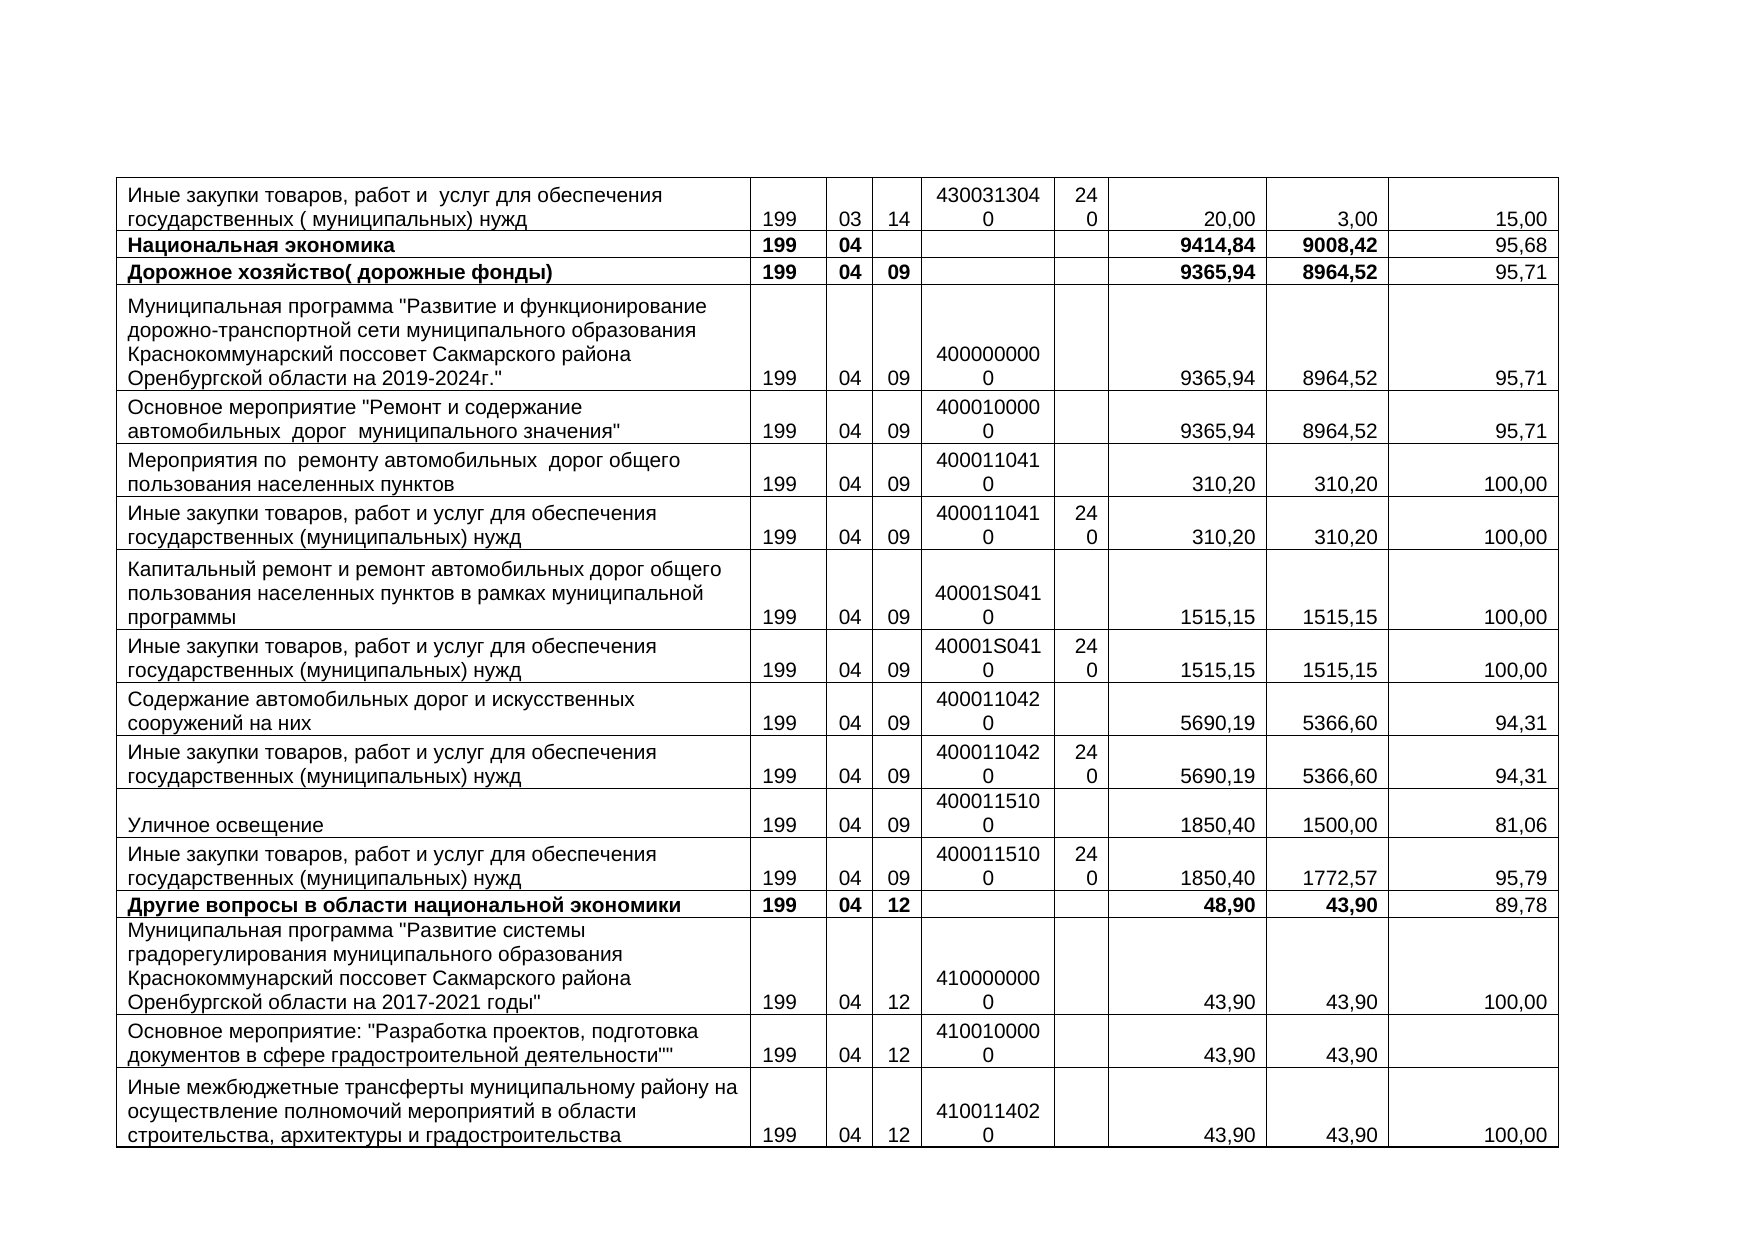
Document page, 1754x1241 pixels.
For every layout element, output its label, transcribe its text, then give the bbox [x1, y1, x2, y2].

table_cell 8964,52 [1267, 285, 1388, 390]
table_cell [1055, 789, 1108, 837]
table_cell 04 [827, 497, 872, 549]
table_cell 1772,57 [1267, 838, 1388, 890]
table_cell Другие вопросы в области национальной экономики [117, 891, 750, 917]
table_cell 199 [751, 444, 826, 496]
table_cell 04 [827, 1015, 872, 1067]
table_cell Дорожное хозяйство( дорожные фонды) [117, 258, 750, 283]
table_cell 81,06 [1389, 789, 1558, 837]
table_cell 4000110420 [922, 736, 1054, 788]
table_cell [1055, 1068, 1108, 1146]
table_cell 4000000000 [922, 285, 1054, 390]
table_cell 12 [873, 918, 921, 1014]
table_cell 04 [827, 630, 872, 682]
table_cell 199 [751, 683, 826, 735]
table_cell 43,90 [1109, 918, 1266, 1014]
table_cell 100,00 [1389, 444, 1558, 496]
table_cell [1055, 391, 1108, 443]
table_cell 20,00 [1109, 178, 1266, 230]
table_cell 1850,40 [1109, 789, 1266, 837]
table_cell 1515,15 [1267, 630, 1388, 682]
table_cell 4000100000 [922, 391, 1054, 443]
table_cell 09 [873, 258, 921, 283]
table_cell 240 [1055, 838, 1108, 890]
table_cell 310,20 [1267, 497, 1388, 549]
table_cell Содержание автомобильных дорог и искусственных сооружений на них [117, 683, 750, 735]
table_cell 40001S0410 [922, 550, 1054, 629]
table_cell 95,68 [1389, 231, 1558, 257]
table_cell 1515,15 [1267, 550, 1388, 629]
table_cell 240 [1055, 178, 1108, 230]
table_cell 04 [827, 231, 872, 257]
table_cell 04 [827, 683, 872, 735]
table_cell [1055, 444, 1108, 496]
table_cell [1389, 1015, 1558, 1067]
table_cell 03 [827, 178, 872, 230]
table_cell 199 [751, 285, 826, 390]
table_cell Иные межбюджетные трансферты муниципальному району на осуществление полномочий мероприятий в области строительства, архитектуры и градостроительства [117, 1068, 750, 1146]
table_cell Мероприятия по ремонту автомобильных дорог общего пользования населенных пунктов [117, 444, 750, 496]
table_cell 95,71 [1389, 258, 1558, 283]
table_cell 12 [873, 1068, 921, 1146]
table_cell 04 [827, 891, 872, 917]
table_cell 199 [751, 550, 826, 629]
table_cell 5366,60 [1267, 736, 1388, 788]
table_cell 310,20 [1109, 497, 1266, 549]
table_cell 04 [827, 736, 872, 788]
table_cell 43,90 [1109, 1015, 1266, 1067]
table_cell 4000115100 [922, 838, 1054, 890]
table_cell [1055, 285, 1108, 390]
table_cell 04 [827, 258, 872, 283]
table_cell 1515,15 [1109, 550, 1266, 629]
table_cell 94,31 [1389, 683, 1558, 735]
table_cell 100,00 [1389, 1068, 1558, 1146]
table_cell 9414,84 [1109, 231, 1266, 257]
table_cell 100,00 [1389, 550, 1558, 629]
table_cell [1055, 683, 1108, 735]
table_cell 09 [873, 736, 921, 788]
table_cell Иные закупки товаров, работ и услуг для обеспечения государственных (муниципальных) нужд [117, 736, 750, 788]
table_cell 240 [1055, 736, 1108, 788]
table_cell 95,79 [1389, 838, 1558, 890]
table_cell Иные закупки товаров, работ и услуг для обеспечения государственных (муниципальных) нужд [117, 630, 750, 682]
table_cell 8964,52 [1267, 258, 1388, 283]
table_cell 4100114020 [922, 1068, 1054, 1146]
table_cell 199 [751, 891, 826, 917]
table_cell 100,00 [1389, 497, 1558, 549]
table_cell 199 [751, 918, 826, 1014]
table_cell Уличное освещение [117, 789, 750, 837]
table_cell 199 [751, 178, 826, 230]
table_cell 100,00 [1389, 918, 1558, 1014]
table_cell 89,78 [1389, 891, 1558, 917]
table_cell 199 [751, 1068, 826, 1146]
table_cell 199 [751, 231, 826, 257]
table_cell 1515,15 [1109, 630, 1266, 682]
table_cell Муниципальная программа "Развитие системы градорегулирования муниципального образования Краснокоммунарский поссовет Сакмарского района Оренбургской области на 2017-2021 годы" [117, 918, 750, 1014]
table_cell 48,90 [1109, 891, 1266, 917]
table_cell [1055, 258, 1108, 283]
table_cell Иные закупки товаров, работ и услуг для обеспечения государственных ( муниципальных) нужд [117, 178, 750, 230]
table_cell Основное мероприятие "Ремонт и содержание автомобильных дорог муниципального значения" [117, 391, 750, 443]
table_cell 09 [873, 285, 921, 390]
table_cell 9365,94 [1109, 258, 1266, 283]
table_cell 09 [873, 630, 921, 682]
table_cell Основное мероприятие: "Разработка проектов, подготовка документов в сфере градостроительной деятельности"" [117, 1015, 750, 1067]
table_cell 94,31 [1389, 736, 1558, 788]
table_cell 199 [751, 789, 826, 837]
table_cell 240 [1055, 497, 1108, 549]
table_cell 4100100000 [922, 1015, 1054, 1067]
table_cell 8964,52 [1267, 391, 1388, 443]
table_cell 100,00 [1389, 630, 1558, 682]
table_cell [1055, 891, 1108, 917]
table_cell 3,00 [1267, 178, 1388, 230]
table_cell 1500,00 [1267, 789, 1388, 837]
table_cell 4000115100 [922, 789, 1054, 837]
table_cell 04 [827, 918, 872, 1014]
table_cell 310,20 [1267, 444, 1388, 496]
table_cell 09 [873, 444, 921, 496]
table_cell 14 [873, 178, 921, 230]
table_cell 15,00 [1389, 178, 1558, 230]
table_cell 43,90 [1267, 918, 1388, 1014]
table_cell 9365,94 [1109, 285, 1266, 390]
table_cell [922, 891, 1054, 917]
table_cell [1055, 231, 1108, 257]
table_cell 1850,40 [1109, 838, 1266, 890]
table_cell 199 [751, 497, 826, 549]
table_cell 199 [751, 838, 826, 890]
table_cell 199 [751, 391, 826, 443]
table_cell 4000110420 [922, 683, 1054, 735]
table_cell 09 [873, 683, 921, 735]
table_cell 04 [827, 838, 872, 890]
table_cell Муниципальная программа "Развитие и функционирование дорожно-транспортной сети муниципального образования Краснокоммунарский поссовет Сакмарского района Оренбургской области на 2019-2024г." [117, 285, 750, 390]
table_cell 9365,94 [1109, 391, 1266, 443]
table_cell 12 [873, 891, 921, 917]
table_cell 04 [827, 1068, 872, 1146]
table_cell [1055, 550, 1108, 629]
table_cell 199 [751, 258, 826, 283]
table_cell 40001S0410 [922, 630, 1054, 682]
table_cell 43,90 [1267, 1015, 1388, 1067]
table_cell 95,71 [1389, 391, 1558, 443]
table_cell [922, 231, 1054, 257]
table_cell 09 [873, 789, 921, 837]
table_cell 199 [751, 630, 826, 682]
table_cell 4100000000 [922, 918, 1054, 1014]
table_cell 5690,19 [1109, 736, 1266, 788]
table_cell 4300313040 [922, 178, 1054, 230]
table_cell 09 [873, 550, 921, 629]
table_cell 04 [827, 444, 872, 496]
table_cell [1055, 1015, 1108, 1067]
table_cell 04 [827, 285, 872, 390]
table_cell 43,90 [1109, 1068, 1266, 1146]
table_cell Национальная экономика [117, 231, 750, 257]
table_cell 04 [827, 789, 872, 837]
table_cell Иные закупки товаров, работ и услуг для обеспечения государственных (муниципальных) нужд [117, 497, 750, 549]
table_cell 09 [873, 497, 921, 549]
table_cell 04 [827, 391, 872, 443]
table_cell 04 [827, 550, 872, 629]
table_cell 4000110410 [922, 497, 1054, 549]
table_cell 09 [873, 391, 921, 443]
table_cell Иные закупки товаров, работ и услуг для обеспечения государственных (муниципальных) нужд [117, 838, 750, 890]
table_cell 310,20 [1109, 444, 1266, 496]
table_cell 95,71 [1389, 285, 1558, 390]
table_cell 5366,60 [1267, 683, 1388, 735]
table_cell 43,90 [1267, 1068, 1388, 1146]
table_cell [922, 258, 1054, 283]
table_cell 43,90 [1267, 891, 1388, 917]
table_cell 4000110410 [922, 444, 1054, 496]
table_cell 9008,42 [1267, 231, 1388, 257]
table_cell 09 [873, 838, 921, 890]
table_cell 199 [751, 736, 826, 788]
table_cell 12 [873, 1015, 921, 1067]
table_cell 240 [1055, 630, 1108, 682]
table_cell [873, 231, 921, 257]
table_cell 5690,19 [1109, 683, 1266, 735]
table_cell [1055, 918, 1108, 1014]
table_cell Капитальный ремонт и ремонт автомобильных дорог общего пользования населенных пунктов в рамках муниципальной программы [117, 550, 750, 629]
table_cell 199 [751, 1015, 826, 1067]
